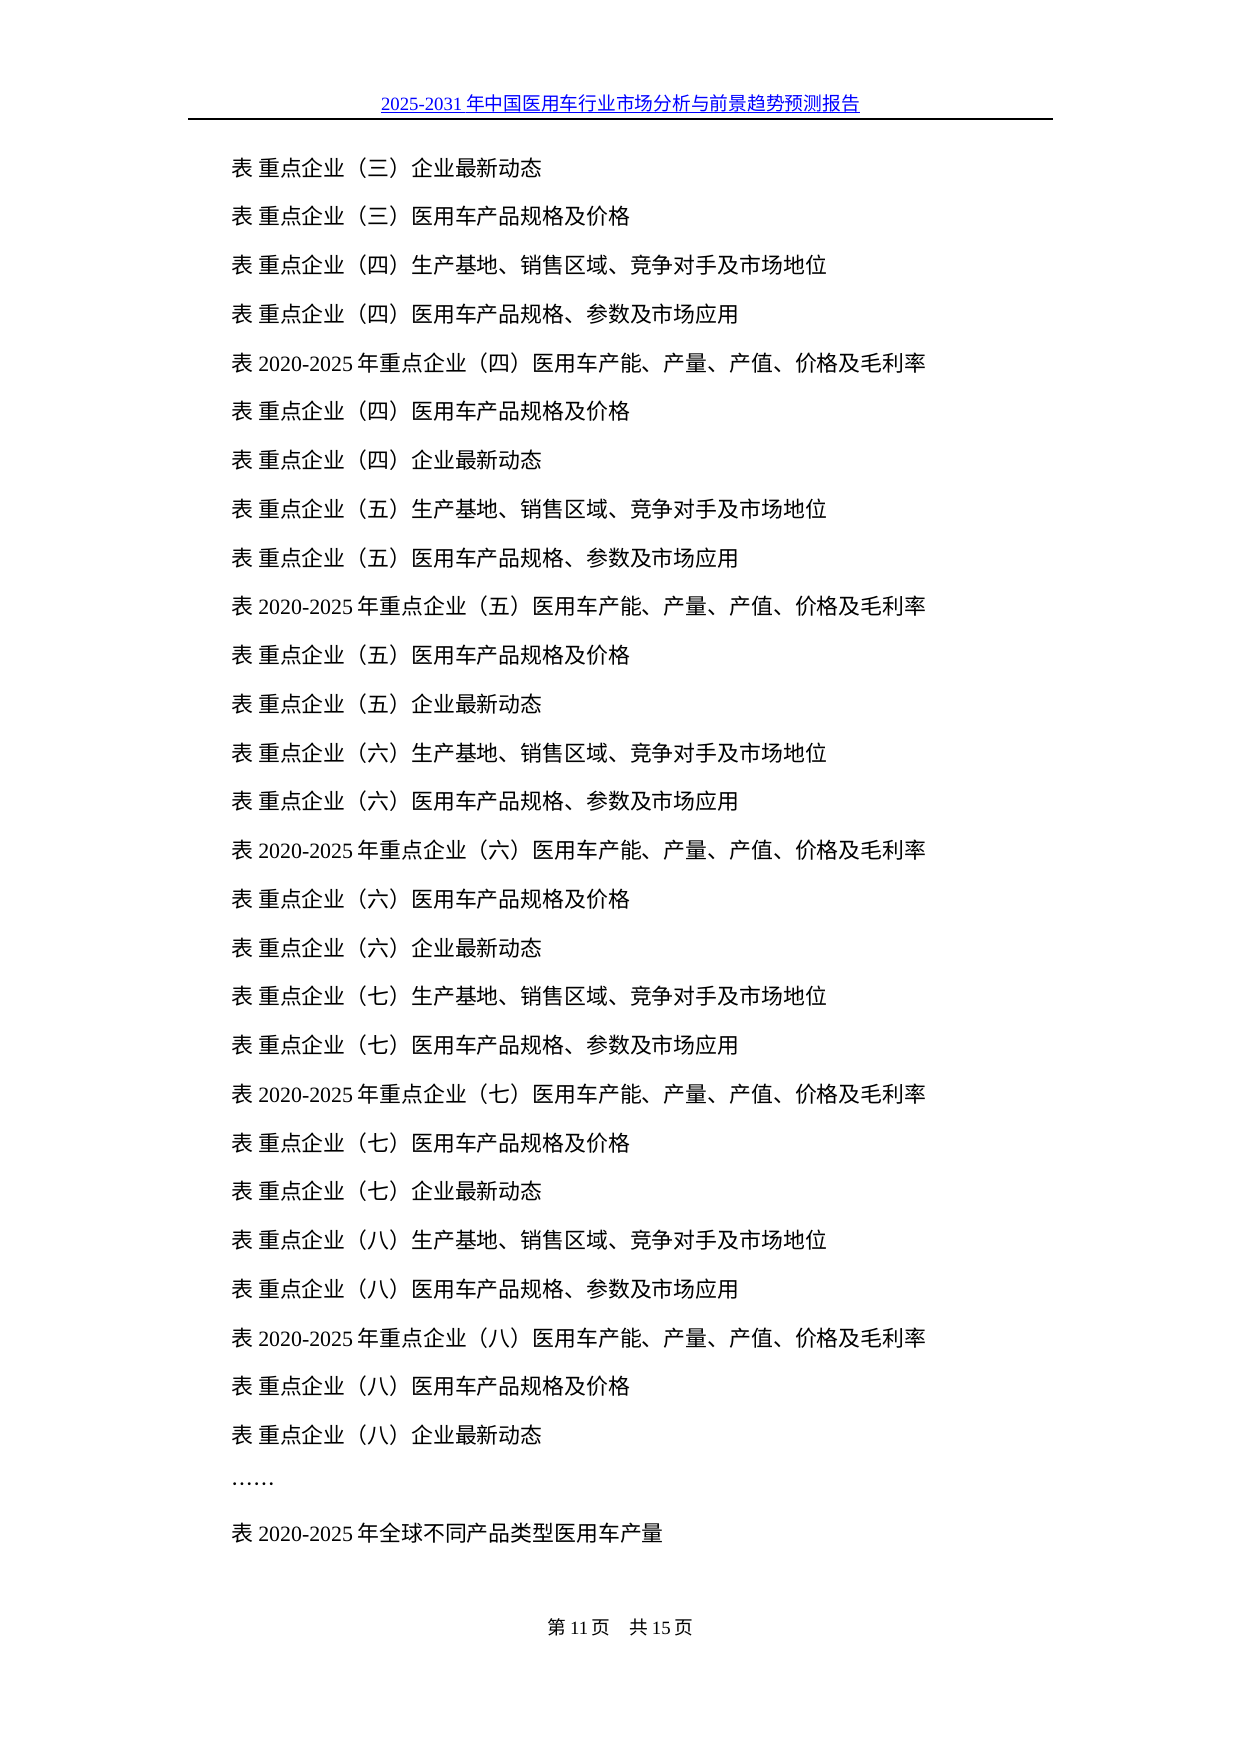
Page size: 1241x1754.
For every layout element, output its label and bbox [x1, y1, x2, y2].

text [187, 150, 1053, 1548]
